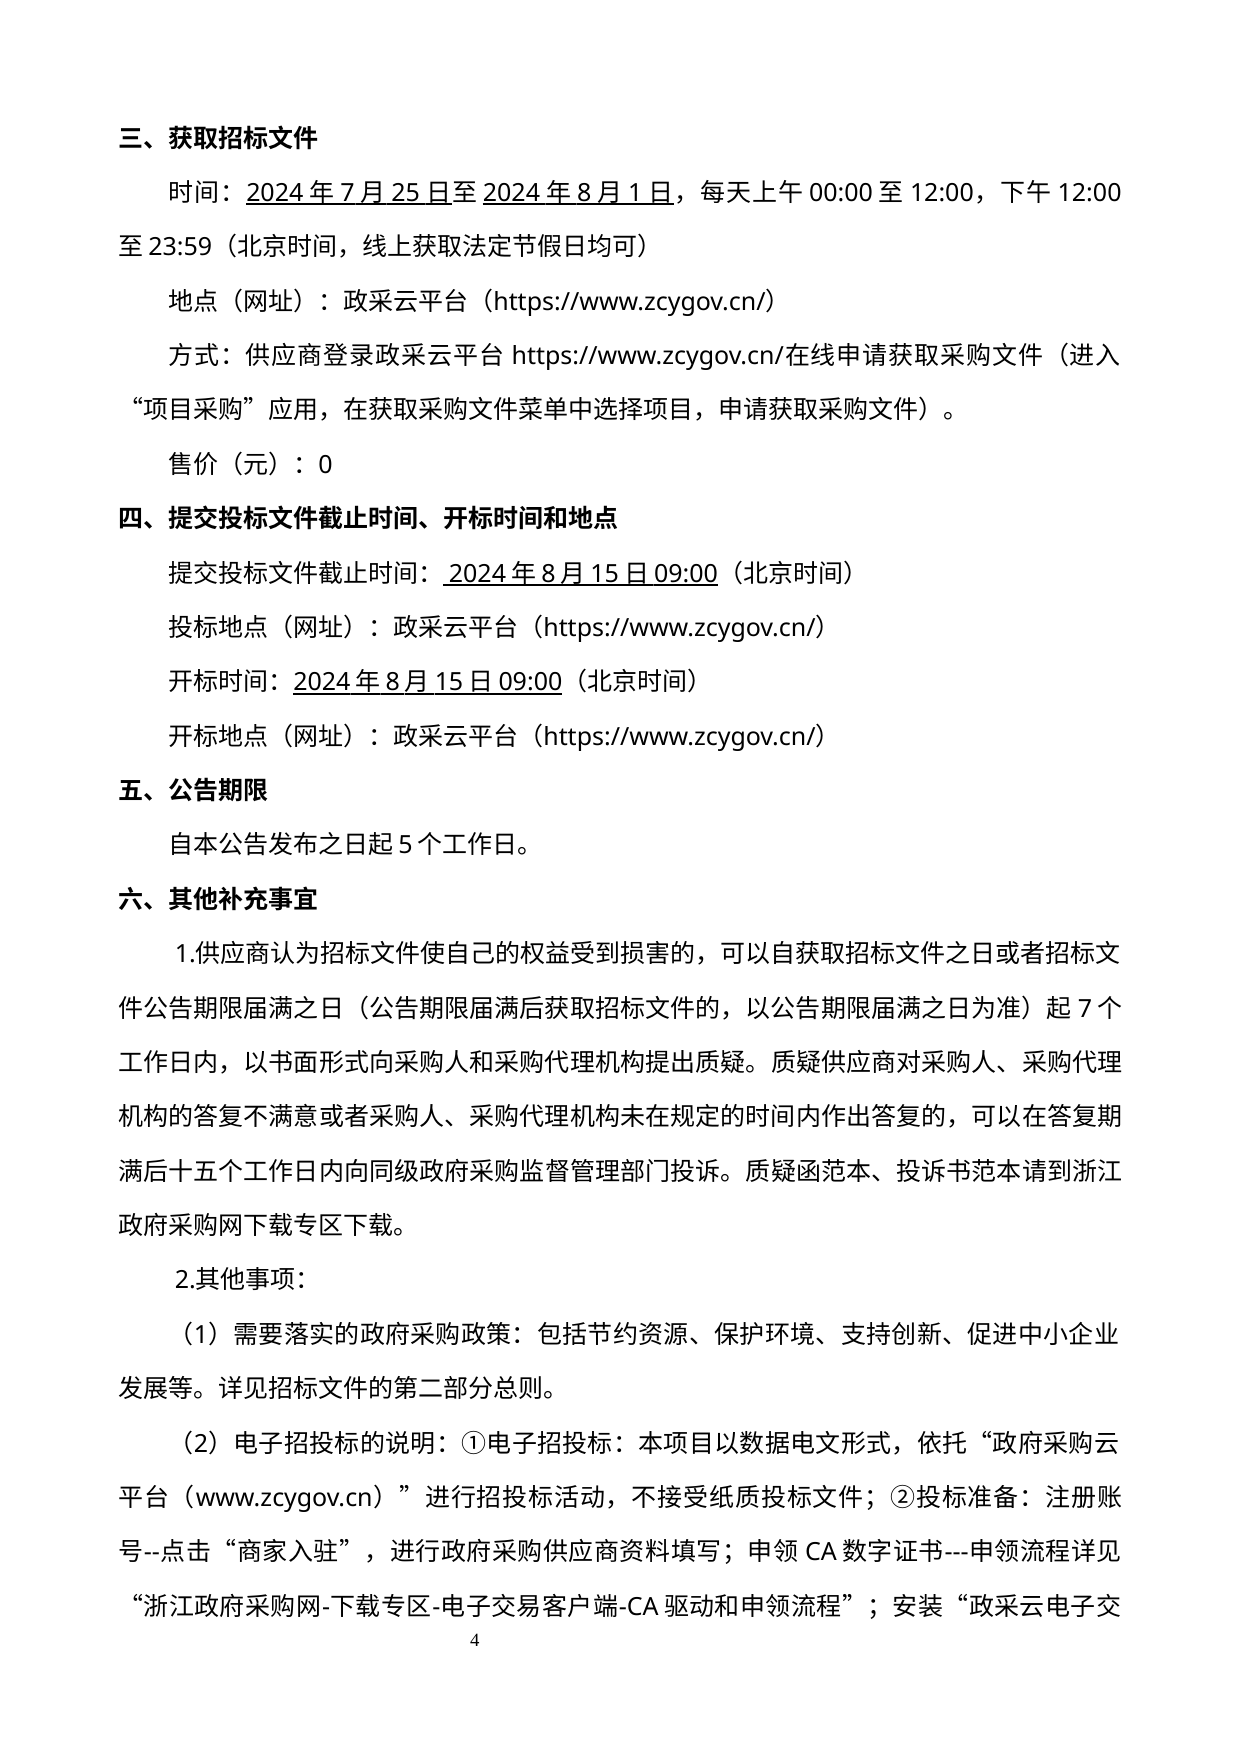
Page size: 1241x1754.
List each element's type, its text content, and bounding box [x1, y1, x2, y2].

text 2.其他事项： [118, 1260, 1122, 1296]
text 时间：2024年7月25日至2024年8月1日，每天上午00:00至12:00，下午12:00至23:59（北京时间，线上获取法定节假日均可） [118, 172, 1122, 263]
text 地点（网址）：政采云平台（https://www.zcygov.cn/） [118, 281, 1122, 317]
text （1）需要落实的政府采购政策：包括节约资源、保护环境、支持创新、促进中小企业发展等。详见招标文件的第二部分总则。 [118, 1314, 1122, 1405]
text 六、其他补充事宜 [118, 879, 1122, 916]
text 售价（元）：0 [118, 444, 1122, 481]
text 提交投标文件截止时间： 2024年8月15日09:00（北京时间） [118, 553, 1122, 589]
text 三、获取招标文件 [118, 118, 1122, 154]
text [118, 1423, 1122, 1622]
text 投标地点（网址）：政采云平台（https://www.zcygov.cn/） [118, 607, 1122, 644]
text 自本公告发布之日起5个工作日。 [118, 825, 1122, 861]
text 五、公告期限 [118, 771, 1122, 807]
text 1.供应商认为招标文件使自己的权益受到损害的，可以自获取招标文件之日或者招标文件公告期限届满之日（公告期限届满后获取招标文件的，以公告期限届满之日为准）起7个工作日内，以书面形式向采购人和采购代理机构提出质疑。质疑供应商对采购人、采购代理机构的答复不满意或者采购人、采购代理机构未在规定的时间内作出答复的，可以在答复期满后十五个工作日内向同级政府采购监督管理部门投诉。质疑函范本、投诉书范本请到浙江政府采购网下载专区下载。 [118, 934, 1122, 1242]
text 开标时间：2024年8月15日09:00（北京时间） [118, 662, 1122, 698]
text 方式：供应商登录政采云平台https://www.zcygov.cn/在线申请获取采购文件（进入“项目采购”应用，在获取采购文件菜单中选择项目，申请获取采购文件）。 [118, 336, 1122, 426]
text 四、提交投标文件截止时间、开标时间和地点 [118, 499, 1122, 535]
text 开标地点（网址）：政采云平台（https://www.zcygov.cn/） [118, 716, 1122, 752]
